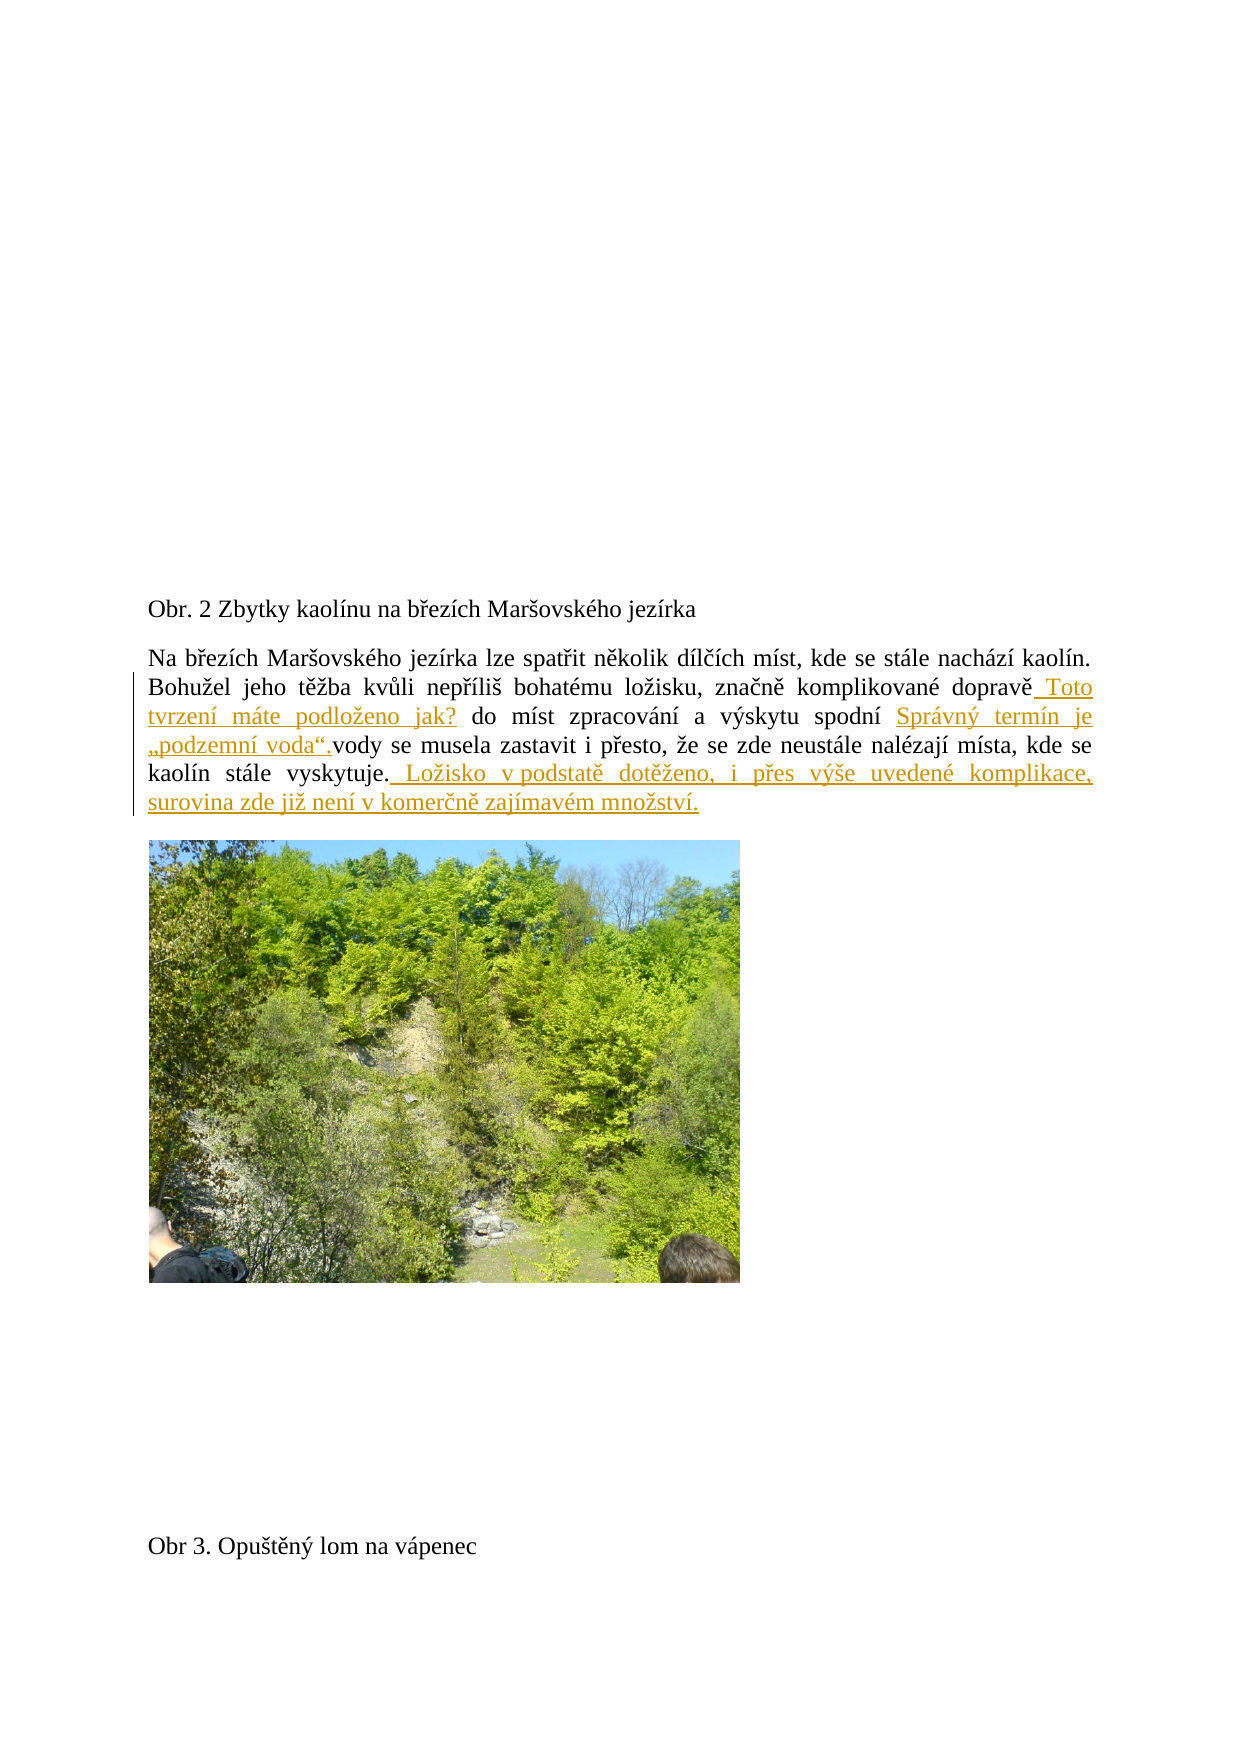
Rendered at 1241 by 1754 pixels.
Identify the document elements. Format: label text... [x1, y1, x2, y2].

text Obr. 2 Zbytky kaolínu na březích Maršovského jezírka [148, 594, 1093, 623]
text Obr 3. Opuštěný lom na vápenec [148, 1531, 1093, 1560]
text Na březích Maršovského jezírka lze spatřit několik dílčích míst, kde se stále nachází kaolín. Bohužel jeho těžba kvůli nepříliš bohatému ložisku, značně komplikované dopravě do míst zpracování a výskytu spodní vody se musela zastavit i přesto, že se zde neustále nalézají místa, kde se kaolín stále vyskytuje. [148, 643, 1093, 816]
picture [149, 840, 740, 1283]
